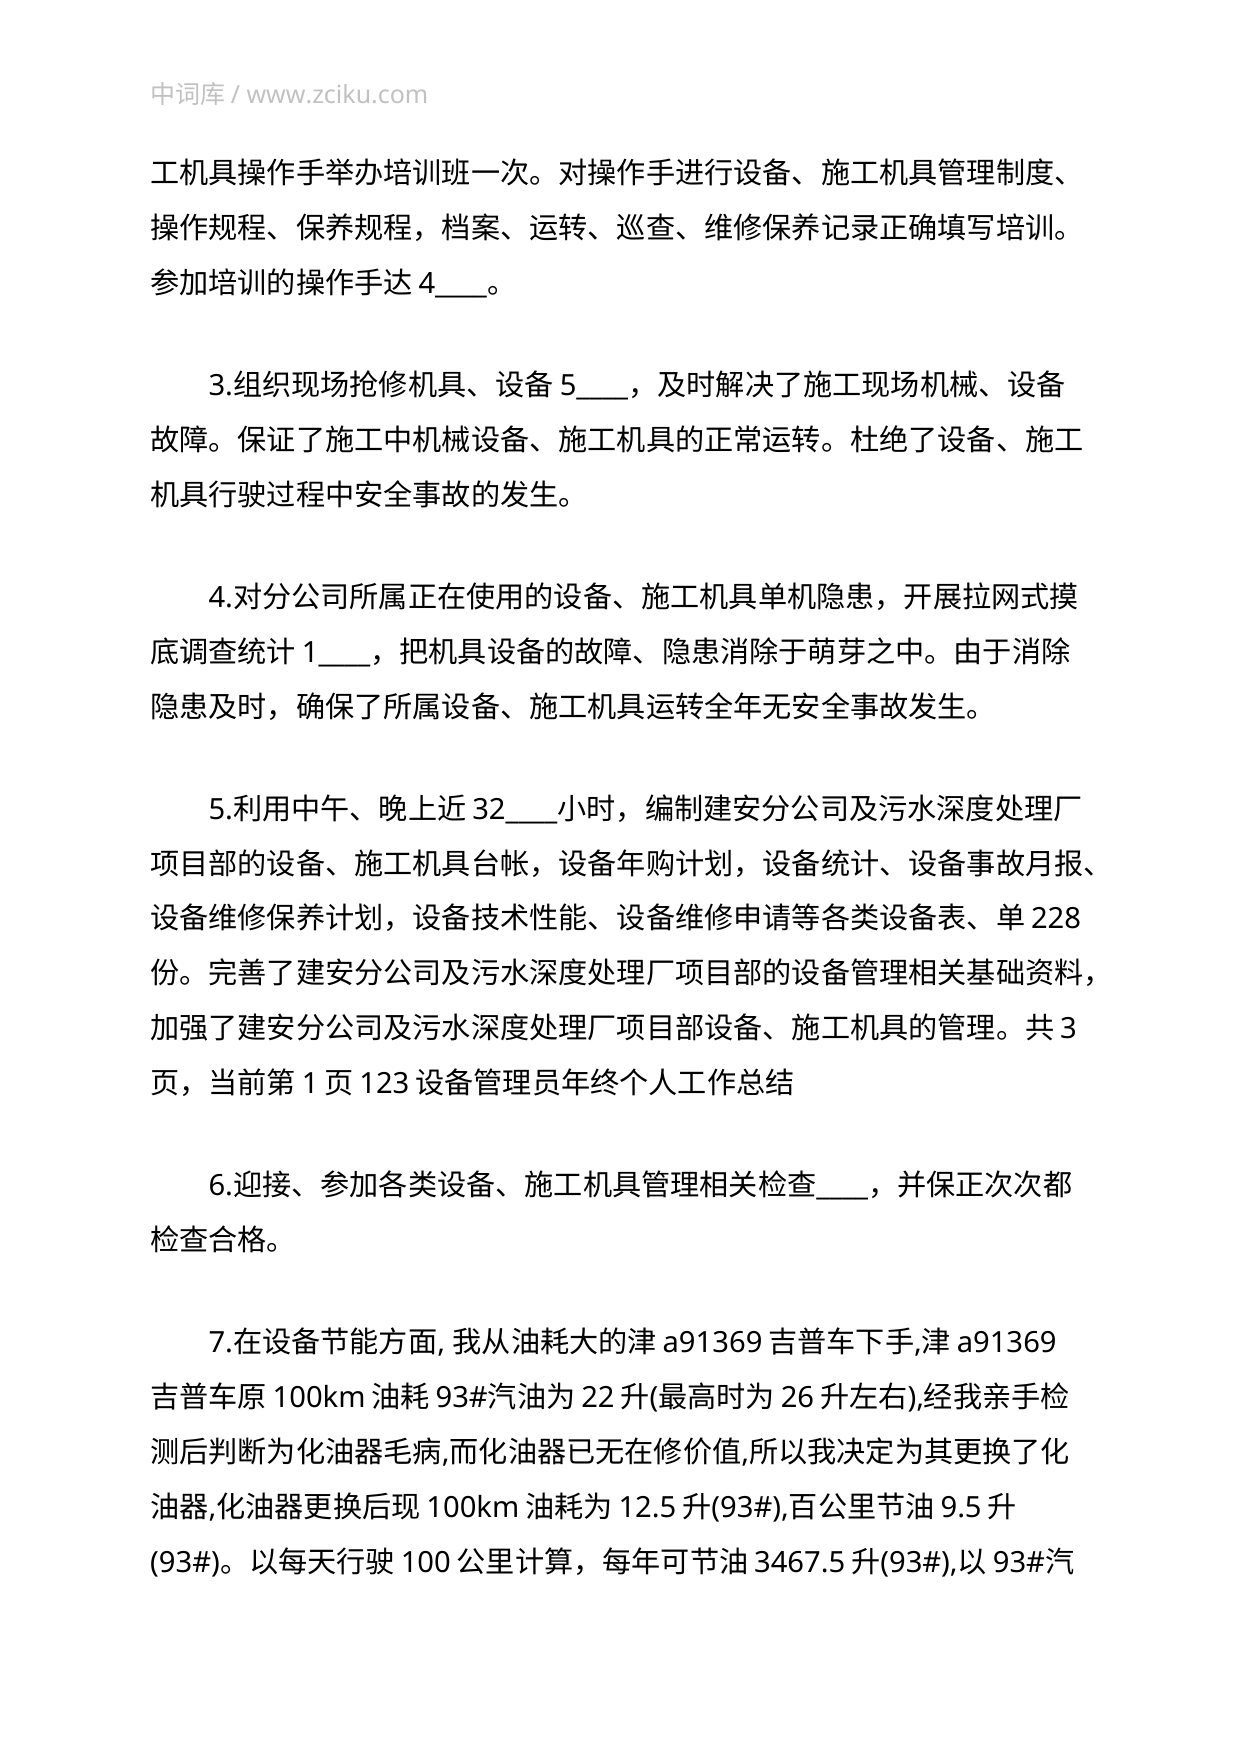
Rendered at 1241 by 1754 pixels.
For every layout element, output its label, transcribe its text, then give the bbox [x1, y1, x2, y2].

text 5.利用中午、晚上近32____小时，编制建安分公司及污水深度处理厂项目部的设备、施工机具台帐，设备年购计划，设备统计、设备事故月报、设备维修保养计划，设备技术性能、设备维修申请等各类设备表、单228份。完善了建安分公司及污水深度处理厂项目部的设备管理相关基础资料，加强了建安分公司及污水深度处理厂项目部设备、施工机具的管理。共3页，当前第1页123设备管理员年终个人工作总结 [150, 785, 1090, 1102]
text 6.迎接、参加各类设备、施工机具管理相关检查____，并保正次次都检查合格。 [150, 1162, 1090, 1259]
text 4.对分公司所属正在使用的设备、施工机具单机隐患，开展拉网式摸底调查统计1____，把机具设备的故障、隐患消除于萌芽之中。由于消除隐患及时，确保了所属设备、施工机具运转全年无安全事故发生。 [150, 573, 1090, 726]
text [150, 1319, 1090, 1581]
text 3.组织现场抢修机具、设备5____，及时解决了施工现场机械、设备故障。保证了施工中机械设备、施工机具的正常运转。杜绝了设备、施工机具行驶过程中安全事故的发生。 [150, 362, 1090, 514]
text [150, 150, 1090, 302]
